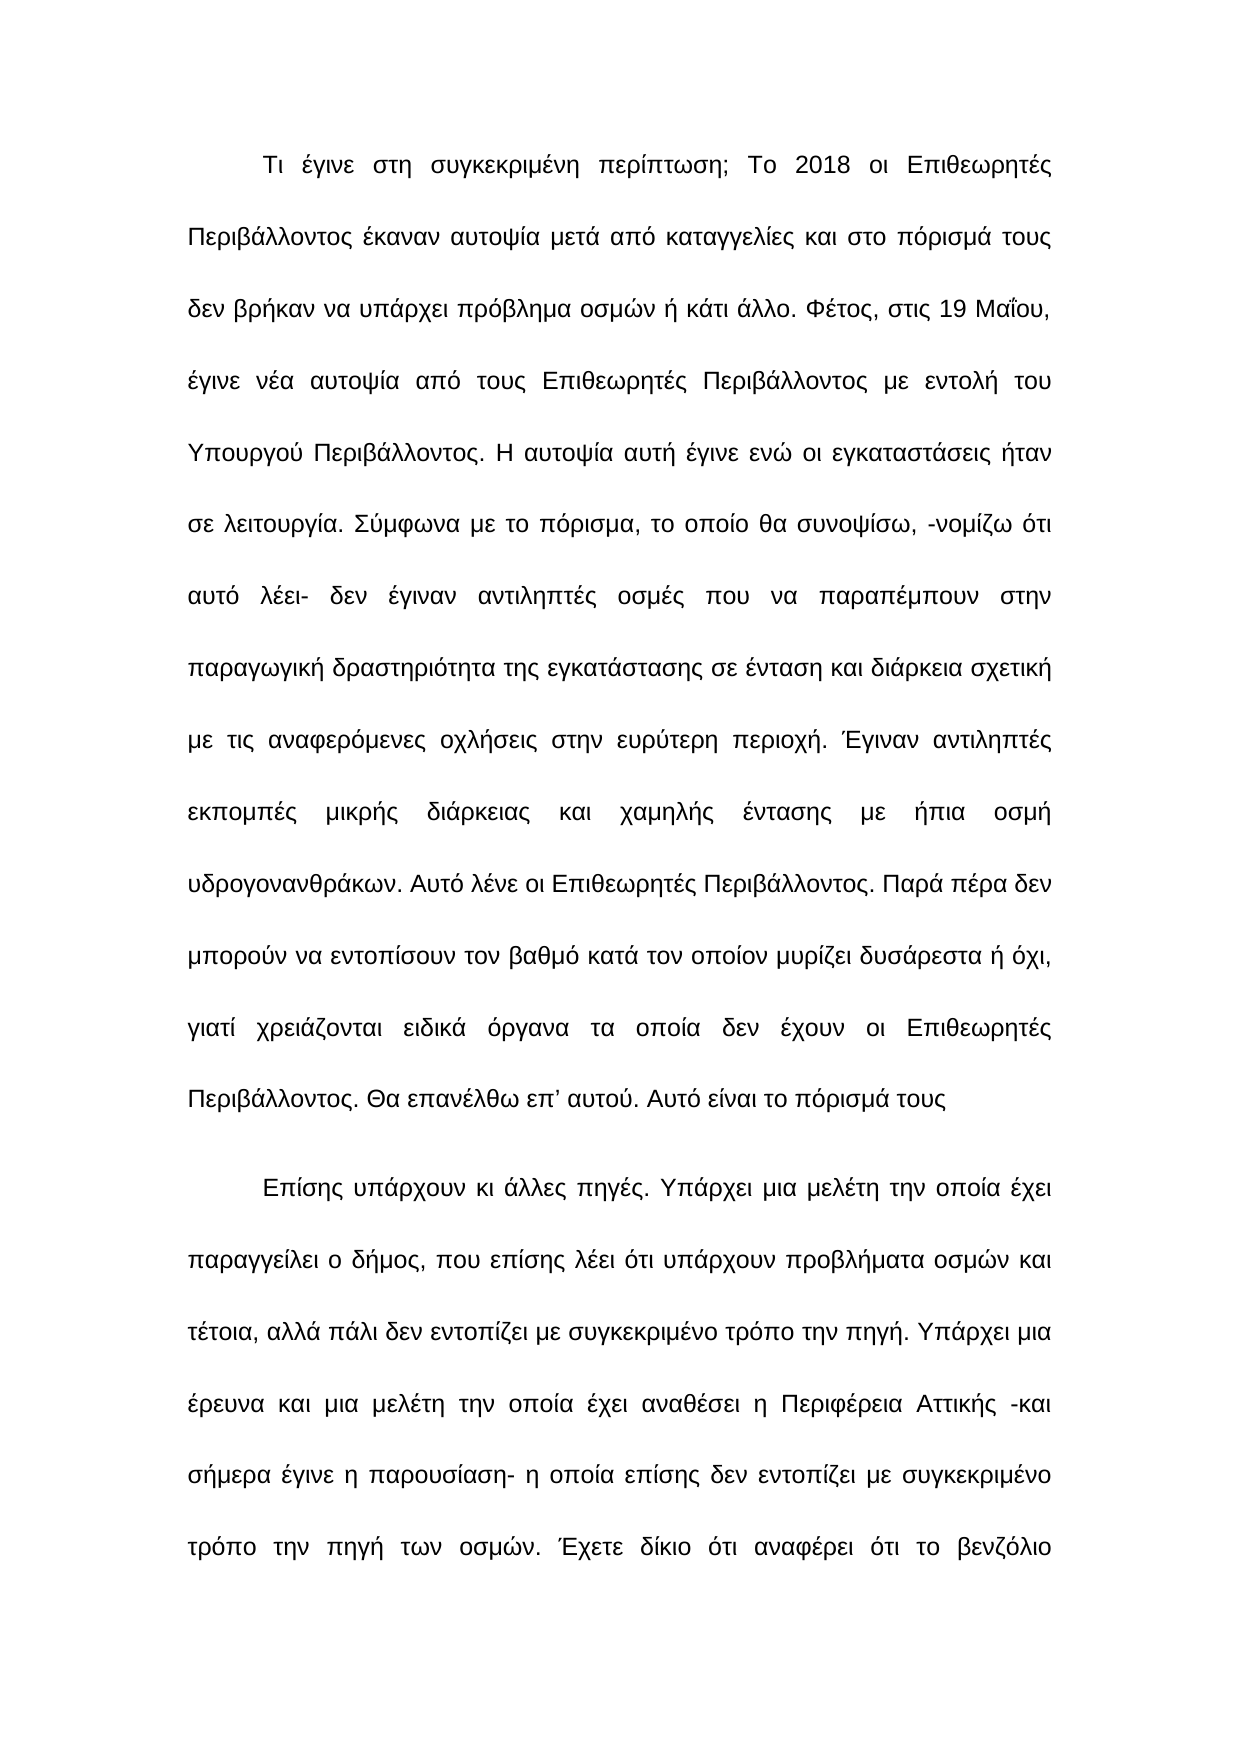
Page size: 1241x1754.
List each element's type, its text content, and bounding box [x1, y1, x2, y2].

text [187, 1173, 1053, 1561]
text Τι έγινε στη συγκεκριμένη περίπτωση; Το 2018 οι Επιθεωρητές Περιβάλλοντος έκαναν αυτοψία μετά από καταγγελίες και στο πόρισμά τους δεν βρήκαν να υπάρχει πρόβλημα οσμών ή κάτι άλλο. Φέτος, στις 19 Μαΐου, έγινε νέα αυτοψία από τους Επιθεωρητές Περιβάλλοντος με εντολή του Υπουργού Περιβάλλοντος. Η αυτοψία αυτή έγινε ενώ οι εγκαταστάσεις ήταν σε λειτουργία. Σύμφωνα με το πόρισμα, το οποίο θα συνοψίσω, -νομίζω ότι αυτό λέει- δεν έγιναν αντιληπτές οσμές που να παραπέμπουν στην παραγωγική δραστηριότητα της εγκατάστασης σε ένταση και διάρκεια σχετική με τις αναφερόμενες οχλήσεις στην ευρύτερη περιοχή. Έγιναν αντιληπτές εκπομπές μικρής διάρκειας και χαμηλής έντασης με ήπια οσμή υδρογονανθράκων. Αυτό λένε οι Επιθεωρητές Περιβάλλοντος. Παρά πέρα δεν μπορούν να εντοπίσουν τον βαθμό κατά τον οποίον μυρίζει δυσάρεστα ή όχι, γιατί χρειάζονται ειδικά όργανα τα οποία δεν έχουν οι Επιθεωρητές Περιβάλλοντος. Θα επανέλθω επ’ αυτού. Αυτό είναι το πόρισμά τους [187, 150, 1053, 1113]
